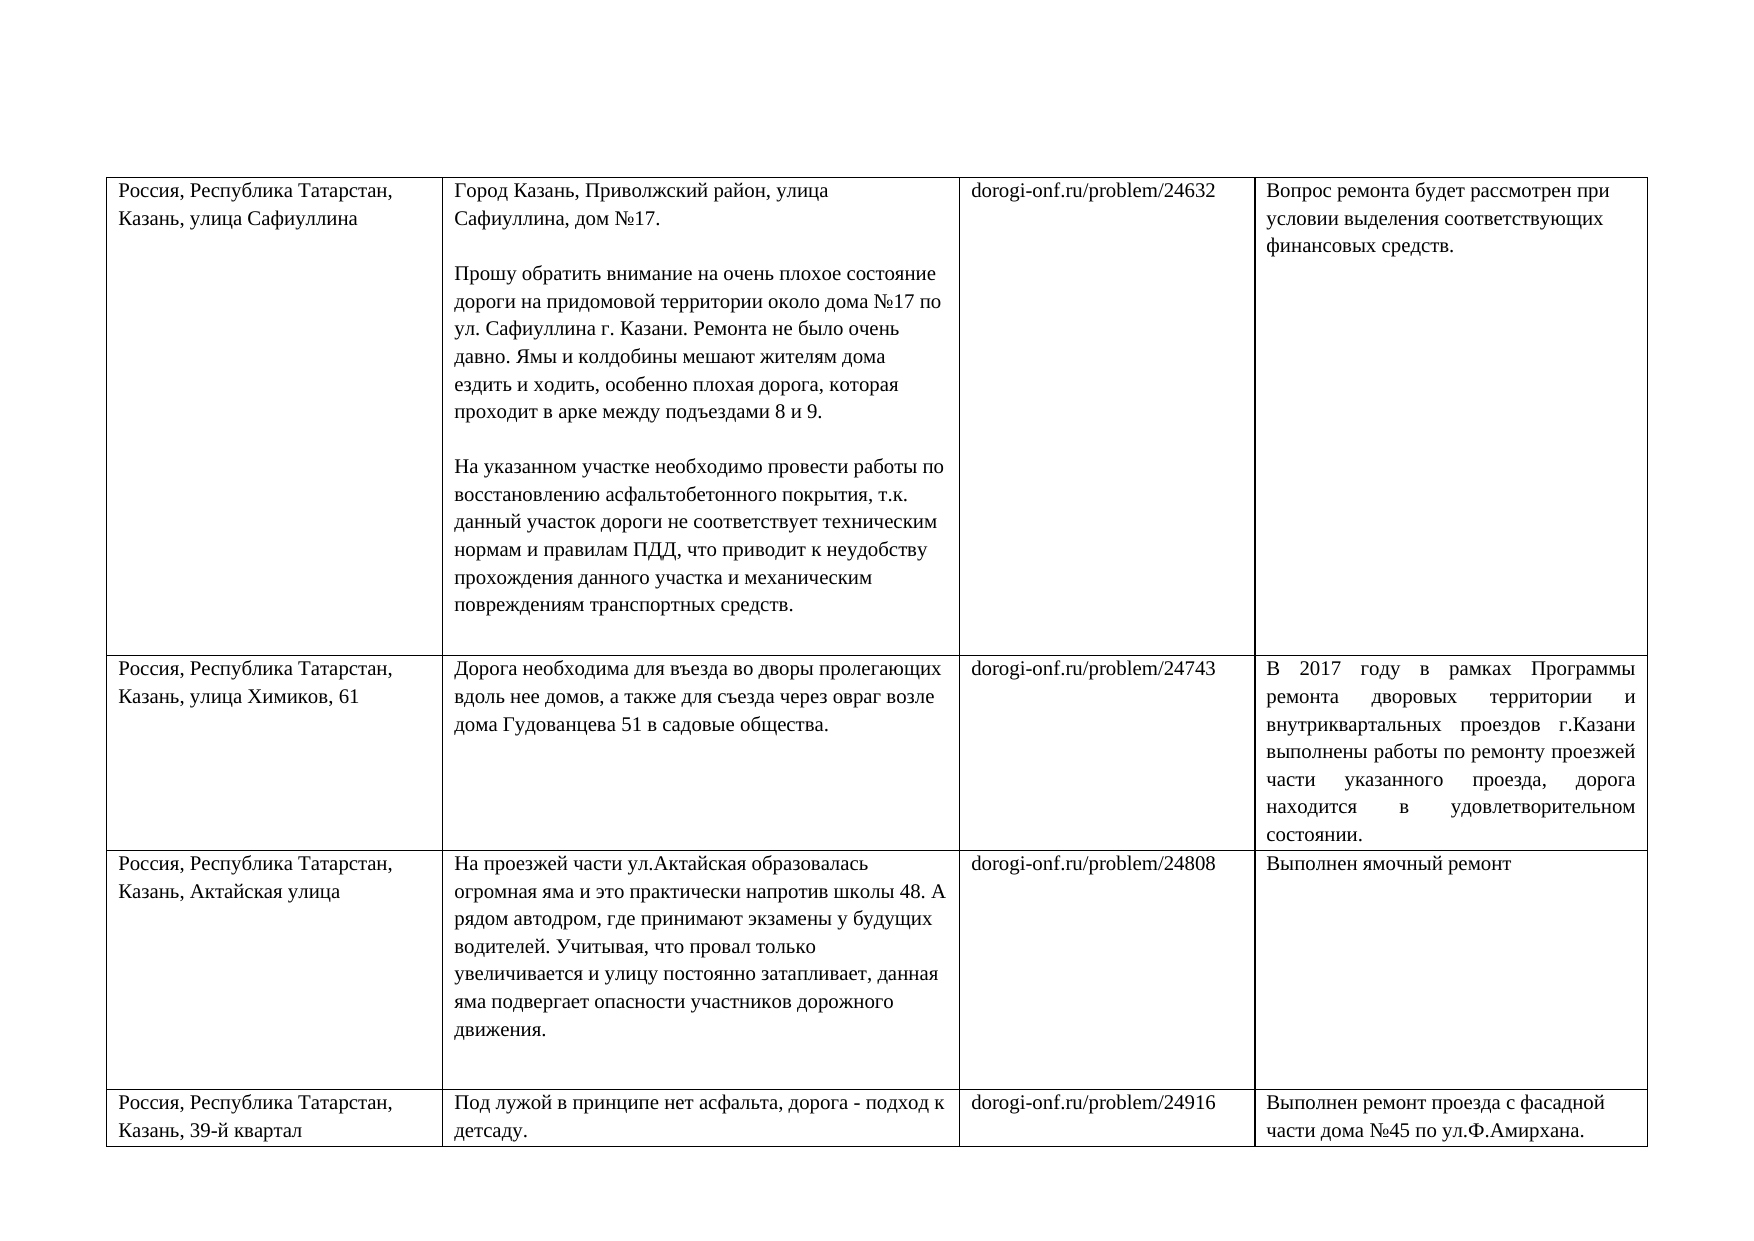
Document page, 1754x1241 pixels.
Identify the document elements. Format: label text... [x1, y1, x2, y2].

table_cell Вопрос ремонта будет рассмотрен при условии выделения соответствующих финансовых средств. [1256, 178, 1647, 655]
table_cell Дорога необходима для въезда во дворы пролегающих вдоль нее домов, а также для съезда через овраг возле дома Гудованцева 51 в садовые общества. [443, 656, 959, 850]
table_cell Выполнен ямочный ремонт [1256, 851, 1647, 1089]
table_cell В 2017 году в рамках Программы ремонта дворовых территории и внутриквартальных проездов г.Казани выполнены работы по ремонту проезжей части указанного проезда, дорога находится в удовлетворительном состоянии. [1256, 656, 1647, 850]
table_cell Город Казань, Приволжский район, улица Сафиуллина, дом №17. Прошу обратить внимание на очень плохое состояние дороги на придомовой территории около дома №17 по ул. Сафиуллина г. Казани. Ремонта не было очень давно. Ямы и колдобины мешают жителям дома ездить и ходить, особенно плохая дорога, которая проходит в арке между подъездами 8 и 9. На указанном участке необходимо провести работы по восстановлению асфальтобетонного покрытия, т.к. данный участок дороги не соответствует техническим нормам и правилам ПДД, что приводит к неудобству прохождения данного участка и механическим повреждениям транспортных средств. [443, 178, 959, 655]
table_cell dorogi-onf.ru/problem/24632 [960, 178, 1254, 655]
table_cell Россия, Республика Татарстан, Казань, Актайская улица [107, 851, 442, 1089]
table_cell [1256, 1090, 1647, 1146]
table_cell dorogi-onf.ru/problem/24743 [960, 656, 1254, 850]
table_cell Россия, Республика Татарстан, Казань, улица Химиков, 61 [107, 656, 442, 850]
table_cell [107, 1090, 442, 1146]
table_cell На проезжей части ул.Актайская образовалась огромная яма и это практически напротив школы 48. А рядом автодром, где принимают экзамены у будущих водителей. Учитывая, что провал только увеличивается и улицу постоянно затапливает, данная яма подвергает опасности участников дорожного движения. [443, 851, 959, 1089]
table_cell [443, 1090, 959, 1146]
table_cell Россия, Республика Татарстан, Казань, улица Сафиуллина [107, 178, 442, 655]
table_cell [960, 1090, 1254, 1146]
table_cell dorogi-onf.ru/problem/24808 [960, 851, 1254, 1089]
